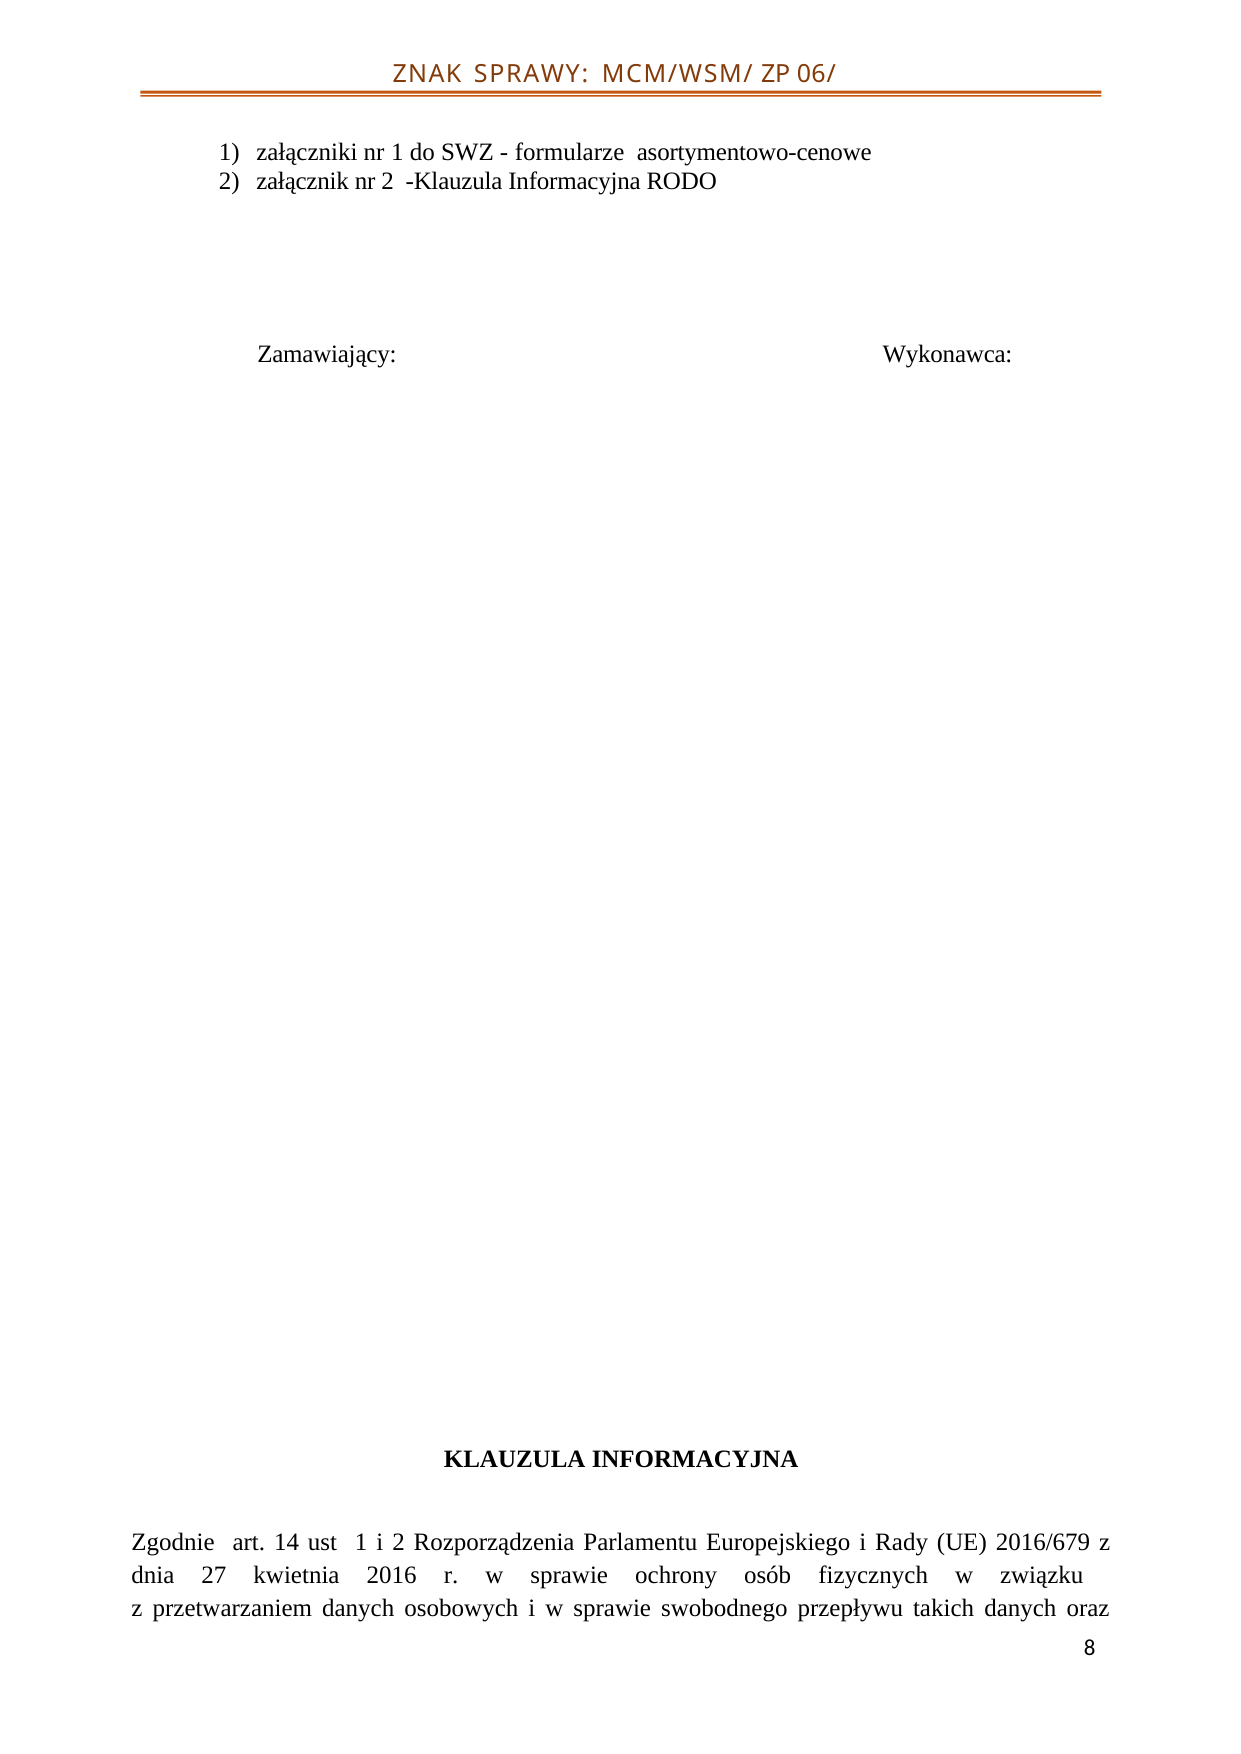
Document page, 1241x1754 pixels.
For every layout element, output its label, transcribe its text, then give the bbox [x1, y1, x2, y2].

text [131, 1527, 1111, 1622]
text KLAUZULA INFORMACYJNA [131, 1444, 1111, 1473]
list załączniki nr 1 do SWZ - formularze asortymentowo-cenowe [218, 137, 1111, 166]
list załącznik nr 2 -Klauzula Informacyjna RODO [218, 166, 1111, 195]
text Zamawiający: Wykonawca: [158, 339, 1111, 367]
